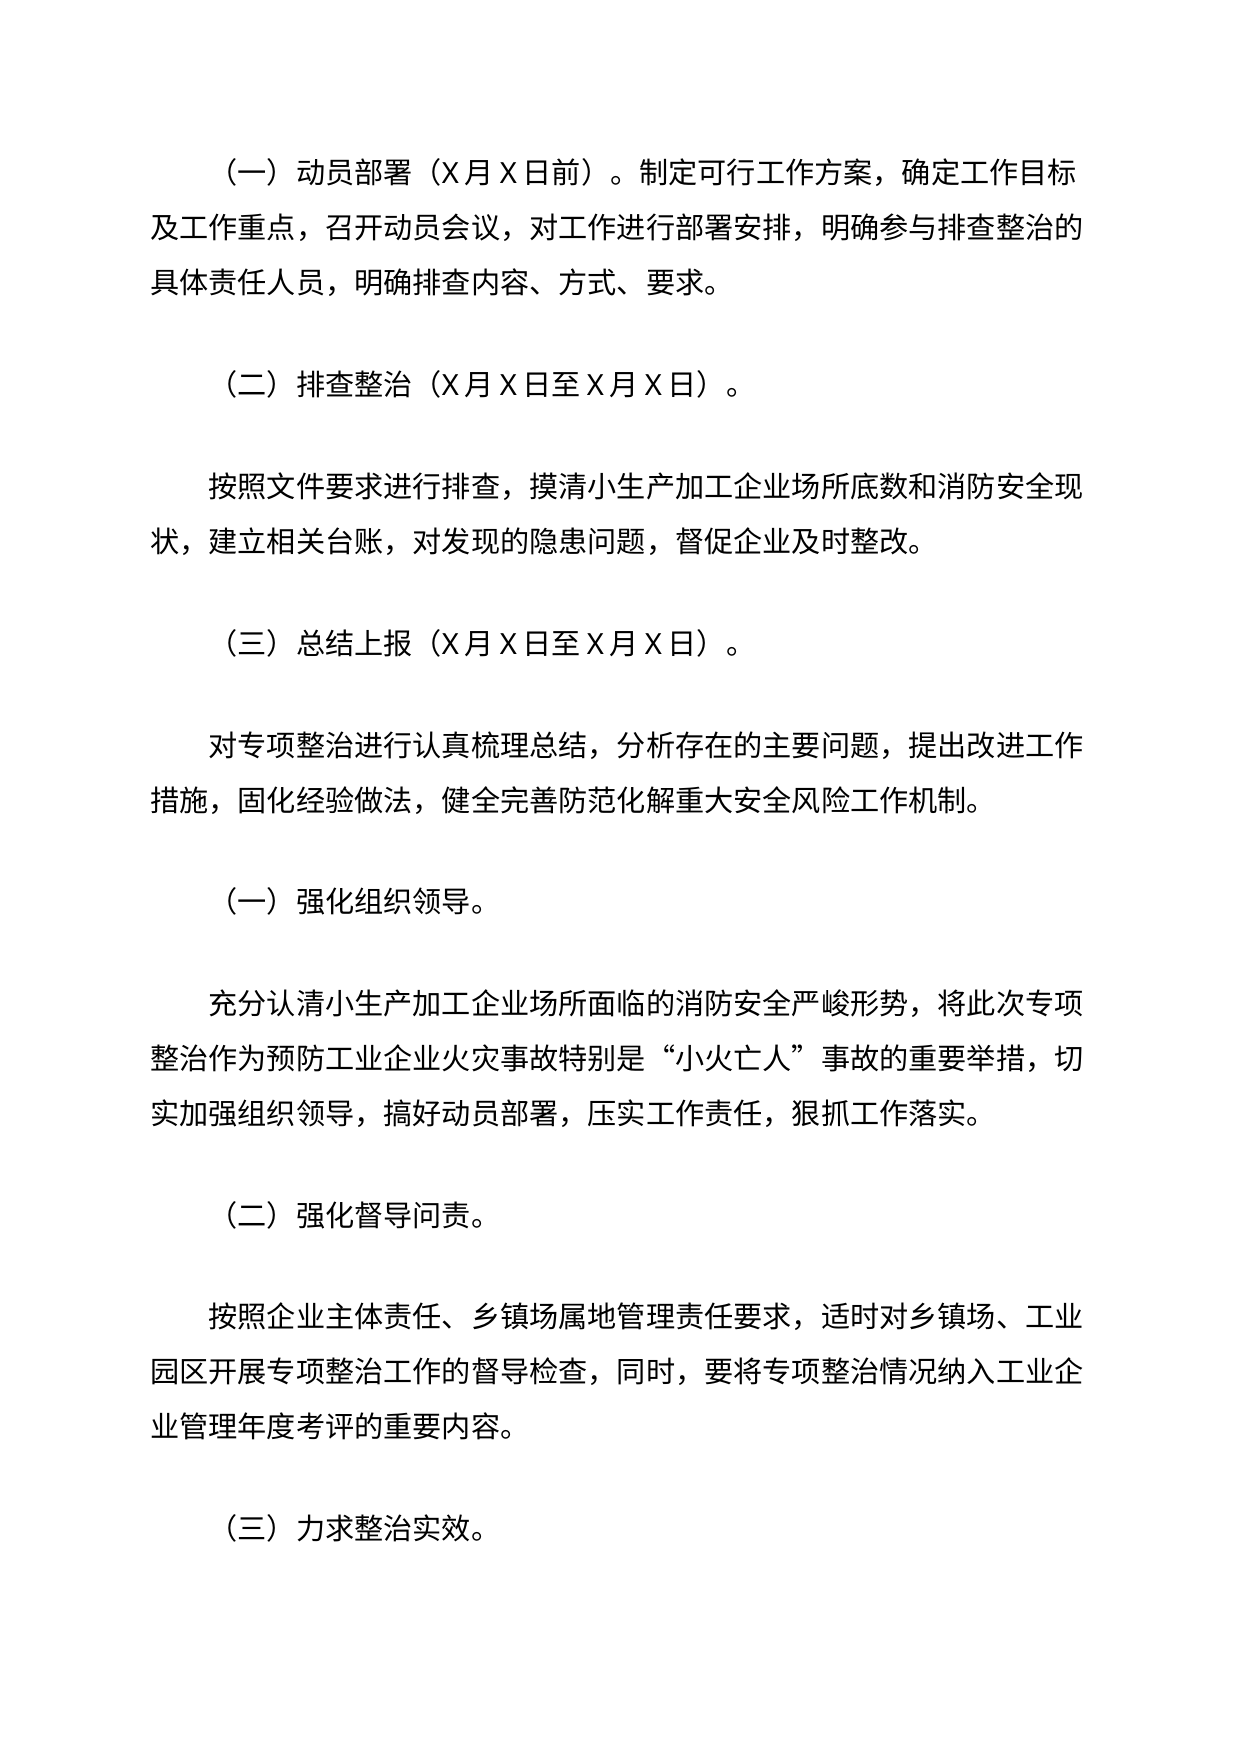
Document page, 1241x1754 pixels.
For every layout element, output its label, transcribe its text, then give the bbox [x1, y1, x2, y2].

text （三）总结上报（X月X日至X月X日）。 [150, 620, 1090, 663]
text （二）强化督导问责。 [150, 1192, 1090, 1234]
text （三）力求整治实效。 [150, 1506, 1090, 1548]
text 充分认清小生产加工企业场所面临的消防安全严峻形势，将此次专项整治作为预防工业企业火灾事故特别是“小火亡人”事故的重要举措，切实加强组织领导，搞好动员部署，压实工作责任，狠抓工作落实。 [150, 981, 1090, 1133]
text （一）动员部署（X月X日前）。制定可行工作方案，确定工作目标及工作重点，召开动员会议，对工作进行部署安排，明确参与排查整治的具体责任人员，明确排查内容、方式、要求。 [150, 150, 1090, 302]
text 按照文件要求进行排查，摸清小生产加工企业场所底数和消防安全现状，建立相关台账，对发现的隐患问题，督促企业及时整改。 [150, 464, 1090, 561]
text 对专项整治进行认真梳理总结，分析存在的主要问题，提出改进工作措施，固化经验做法，健全完善防范化解重大安全风险工作机制。 [150, 722, 1090, 819]
text （二）排查整治（X月X日至X月X日）。 [150, 362, 1090, 404]
text 按照企业主体责任、乡镇场属地管理责任要求，适时对乡镇场、工业园区开展专项整治工作的督导检查，同时，要将专项整治情况纳入工业企业管理年度考评的重要内容。 [150, 1294, 1090, 1446]
text （一）强化组织领导。 [150, 879, 1090, 921]
